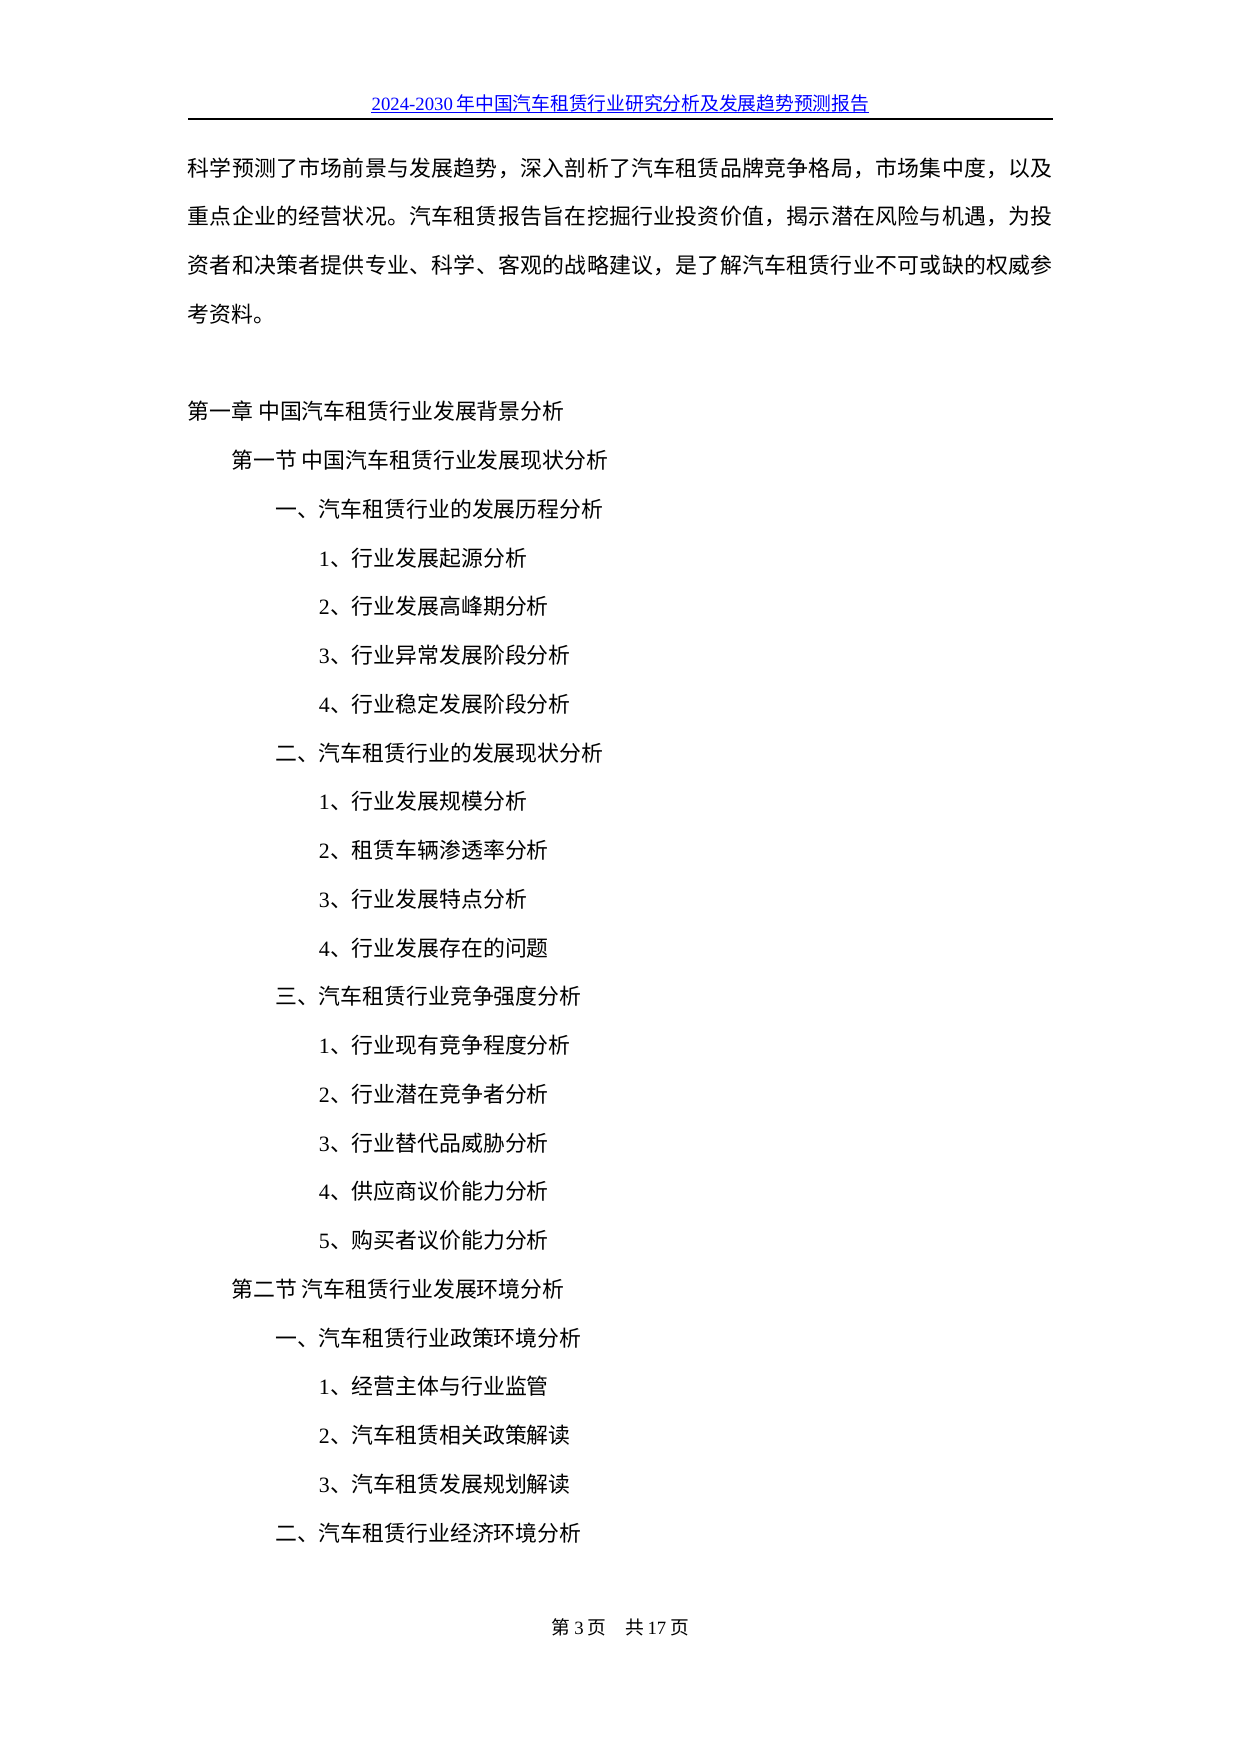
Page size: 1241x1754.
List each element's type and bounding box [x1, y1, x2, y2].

text [187, 150, 1053, 1548]
